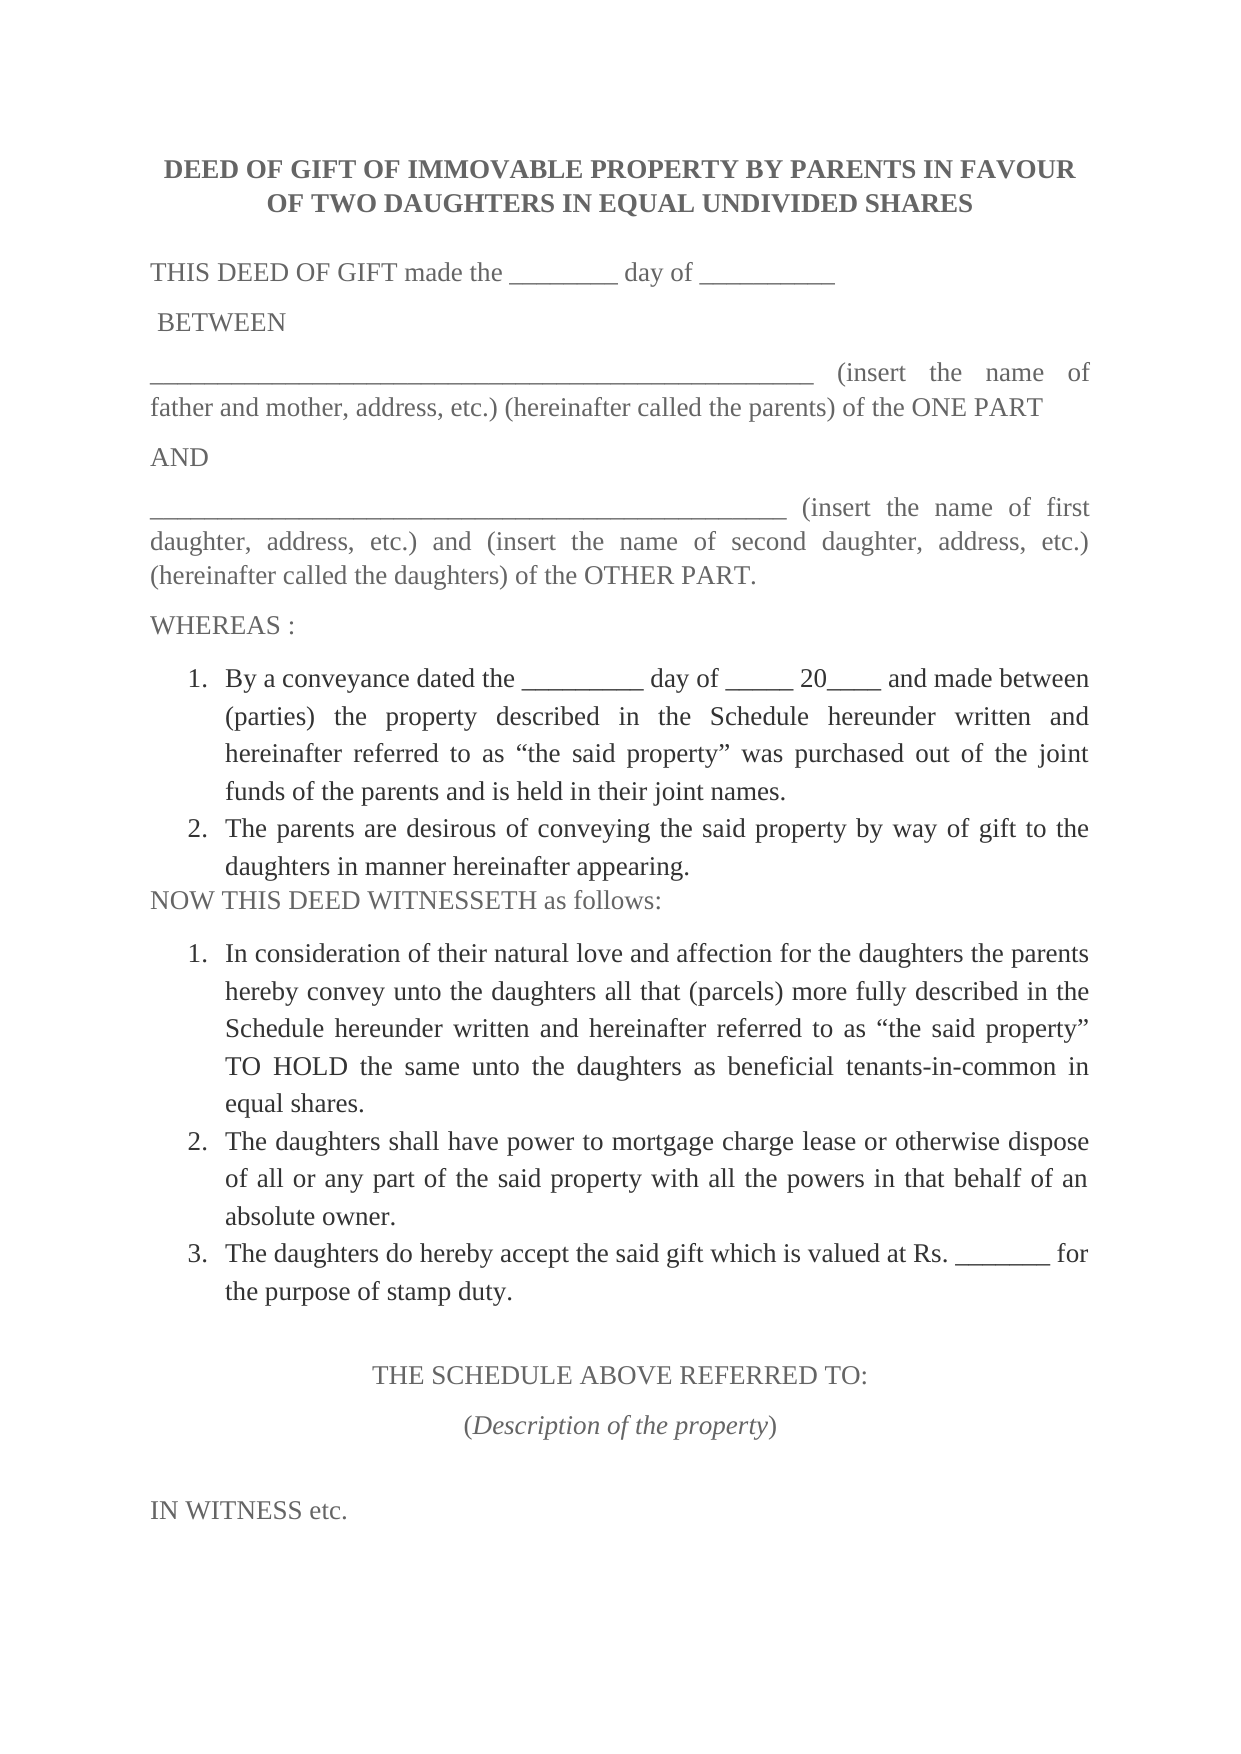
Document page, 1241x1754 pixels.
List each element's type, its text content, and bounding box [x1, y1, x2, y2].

text THE SCHEDULE ABOVE REFERRED TO: [150, 1356, 1090, 1391]
text BETWEEN [150, 303, 1090, 337]
text IN WITNESS etc. [150, 1491, 1090, 1525]
list In consideration of their natural love and affection for the daughters the parents hereby convey unto the daughters all that (parcels) more fully described in the Schedule hereunder written and hereinafter referred to as “the said property” TO HOLD the same unto the daughters as beneficial tenants-in-common in equal shares. [187, 931, 1090, 1119]
text WHEREAS : [150, 606, 1090, 641]
text THIS DEED OF GIFT made the ________ day of __________ [150, 253, 1090, 287]
text AND [150, 437, 1090, 472]
text _________________________________________________ (insert the name of father and mother, address, etc.) (hereinafter called the parents) of the ONE PART [150, 353, 1090, 422]
text _______________________________________________ (insert the name of first daughter, address, etc.) and (insert the name of second daughter, address, etc.) (hereinafter called the daughters) of the OTHER PART. [150, 487, 1090, 591]
text (Description of the property) [150, 1406, 1090, 1441]
list By a conveyance dated the _________ day of _____ 20____ and made between (parties) the property described in the Schedule hereunder written and hereinafter referred to as “the said property” was purchased out of the joint funds of the parents and is held in their joint names. [187, 656, 1090, 806]
text DEED OF GIFT OF IMMOVABLE PROPERTY BY PARENTS IN FAVOUR OF TWO DAUGHTERS IN EQUAL UNDIVIDED SHARES [150, 150, 1090, 219]
text NOW THIS DEED WITNESSETH as follows: [150, 881, 1090, 916]
list The parents are desirous of conveying the said property by way of gift to the daughters in manner hereinafter appearing. [187, 806, 1090, 881]
list The daughters shall have power to mortgage charge lease or otherwise dispose of all or any part of the said property with all the powers in that behalf of an absolute owner. [187, 1119, 1090, 1231]
list The daughters do hereby accept the said gift which is valued at Rs. _______ for the purpose of stamp duty. [187, 1231, 1090, 1306]
